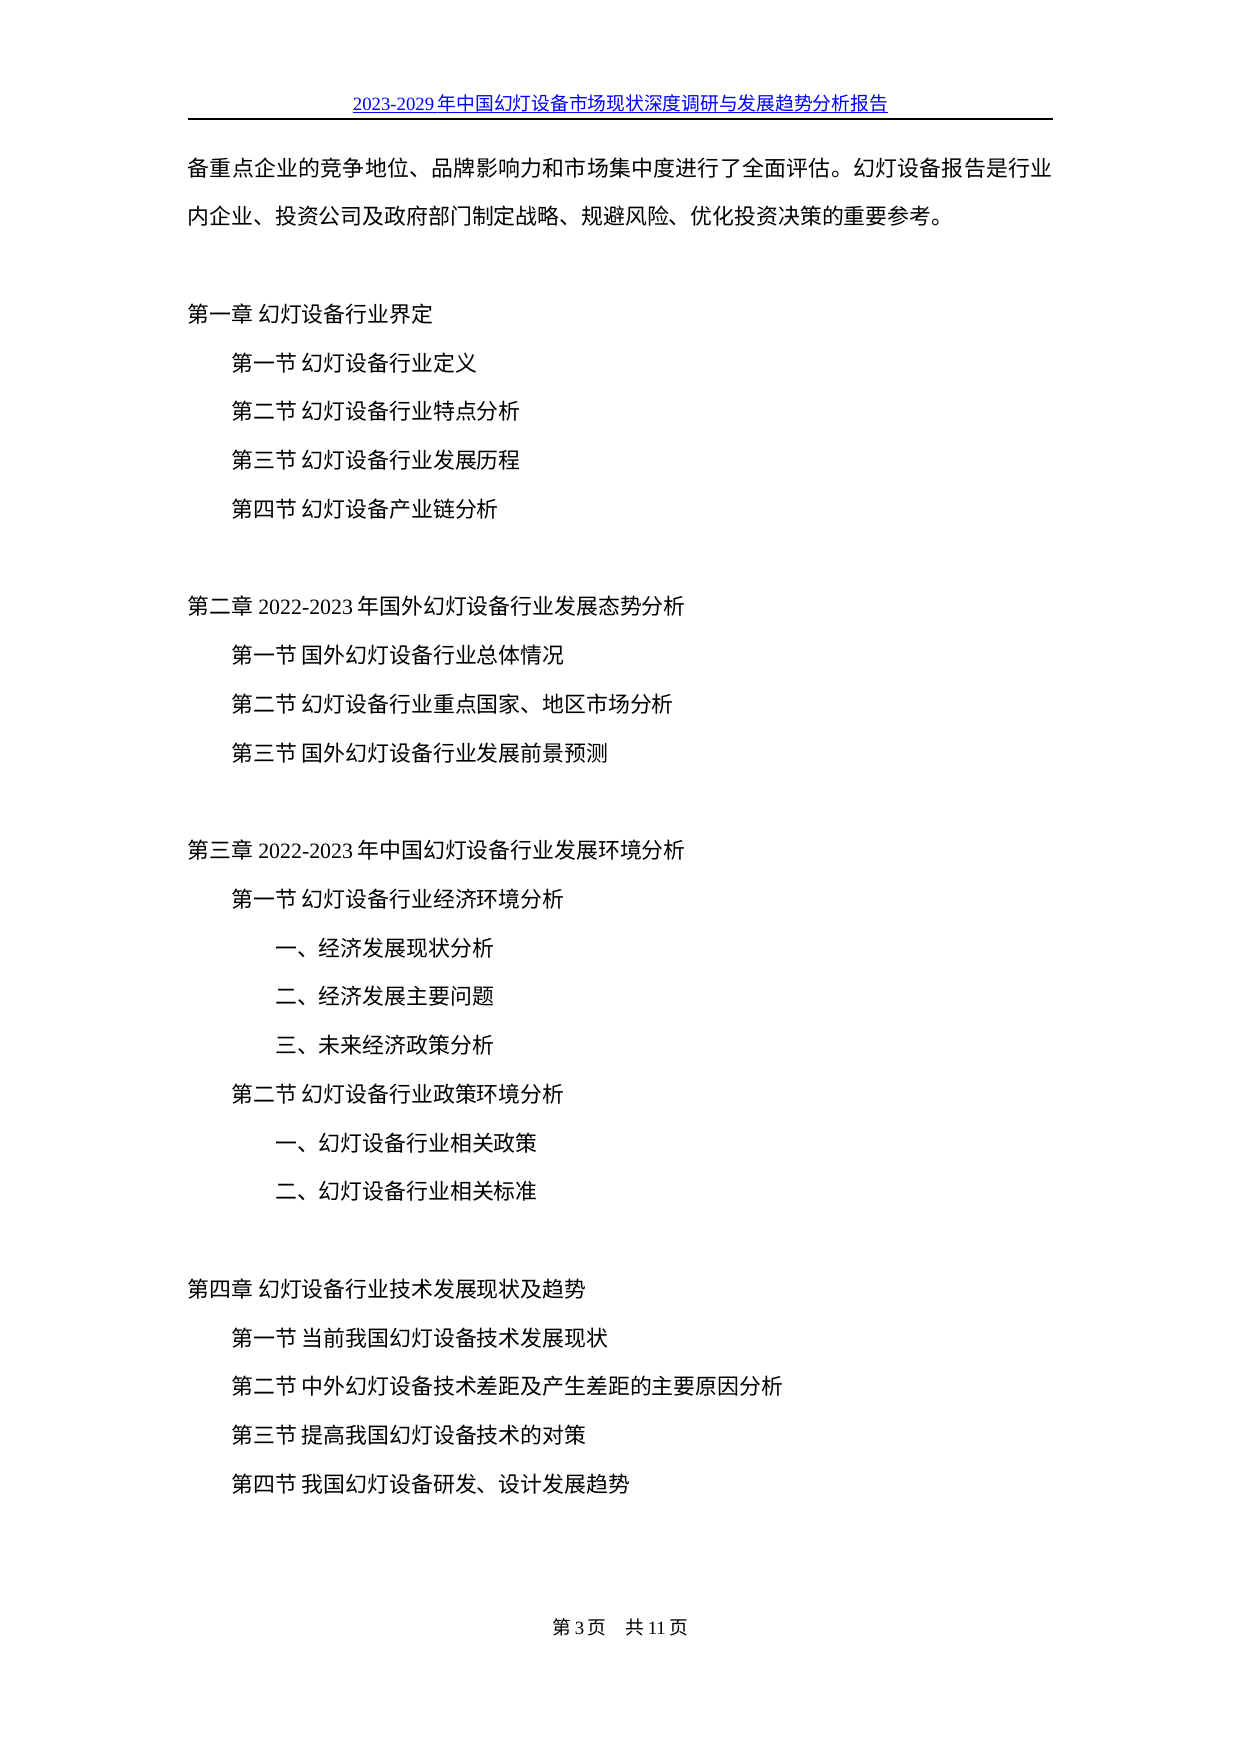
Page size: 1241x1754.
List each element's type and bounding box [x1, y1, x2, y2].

text [187, 150, 1053, 1499]
